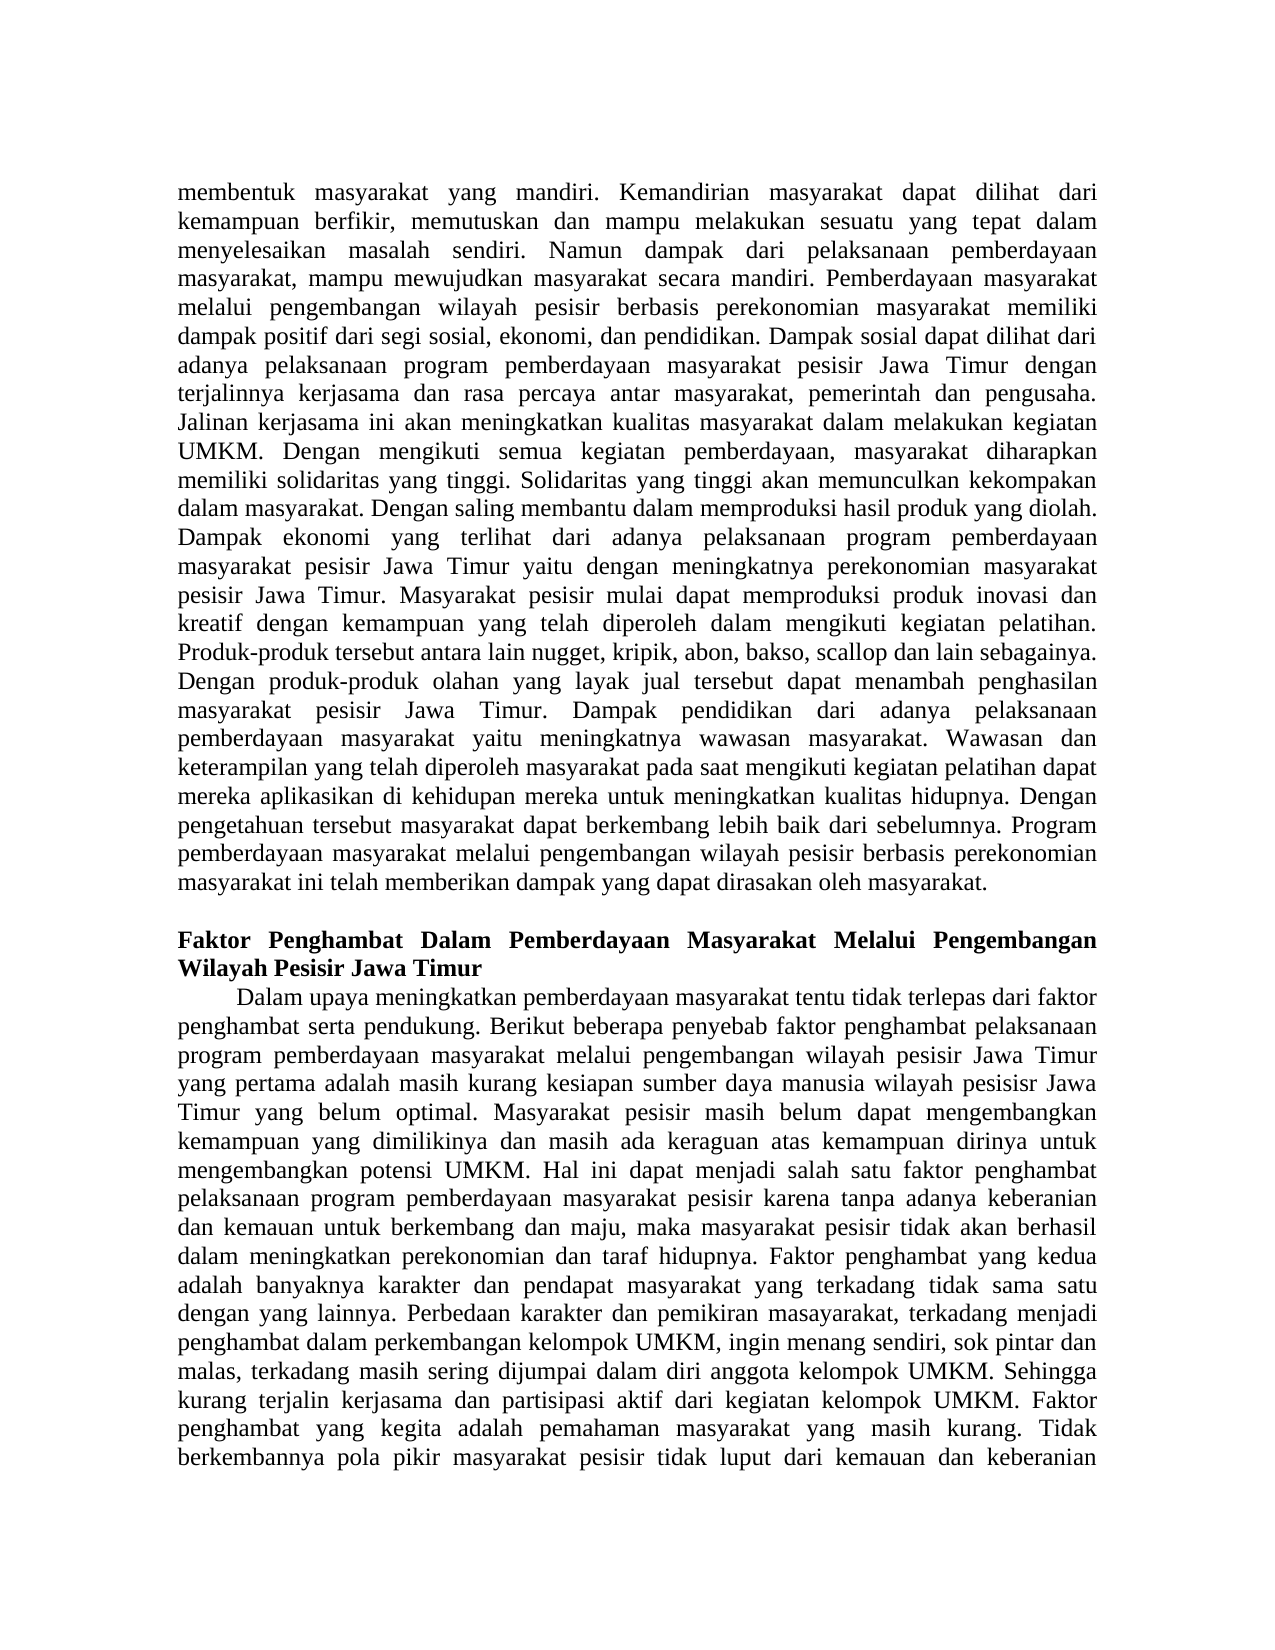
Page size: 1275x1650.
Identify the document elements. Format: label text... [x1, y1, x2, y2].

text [177, 982, 1098, 1471]
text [177, 177, 1098, 896]
text Faktor Penghambat Dalam Pemberdayaan Masyarakat Melalui Pengembangan Wilayah Pesisir Jawa Timur [177, 925, 1098, 982]
